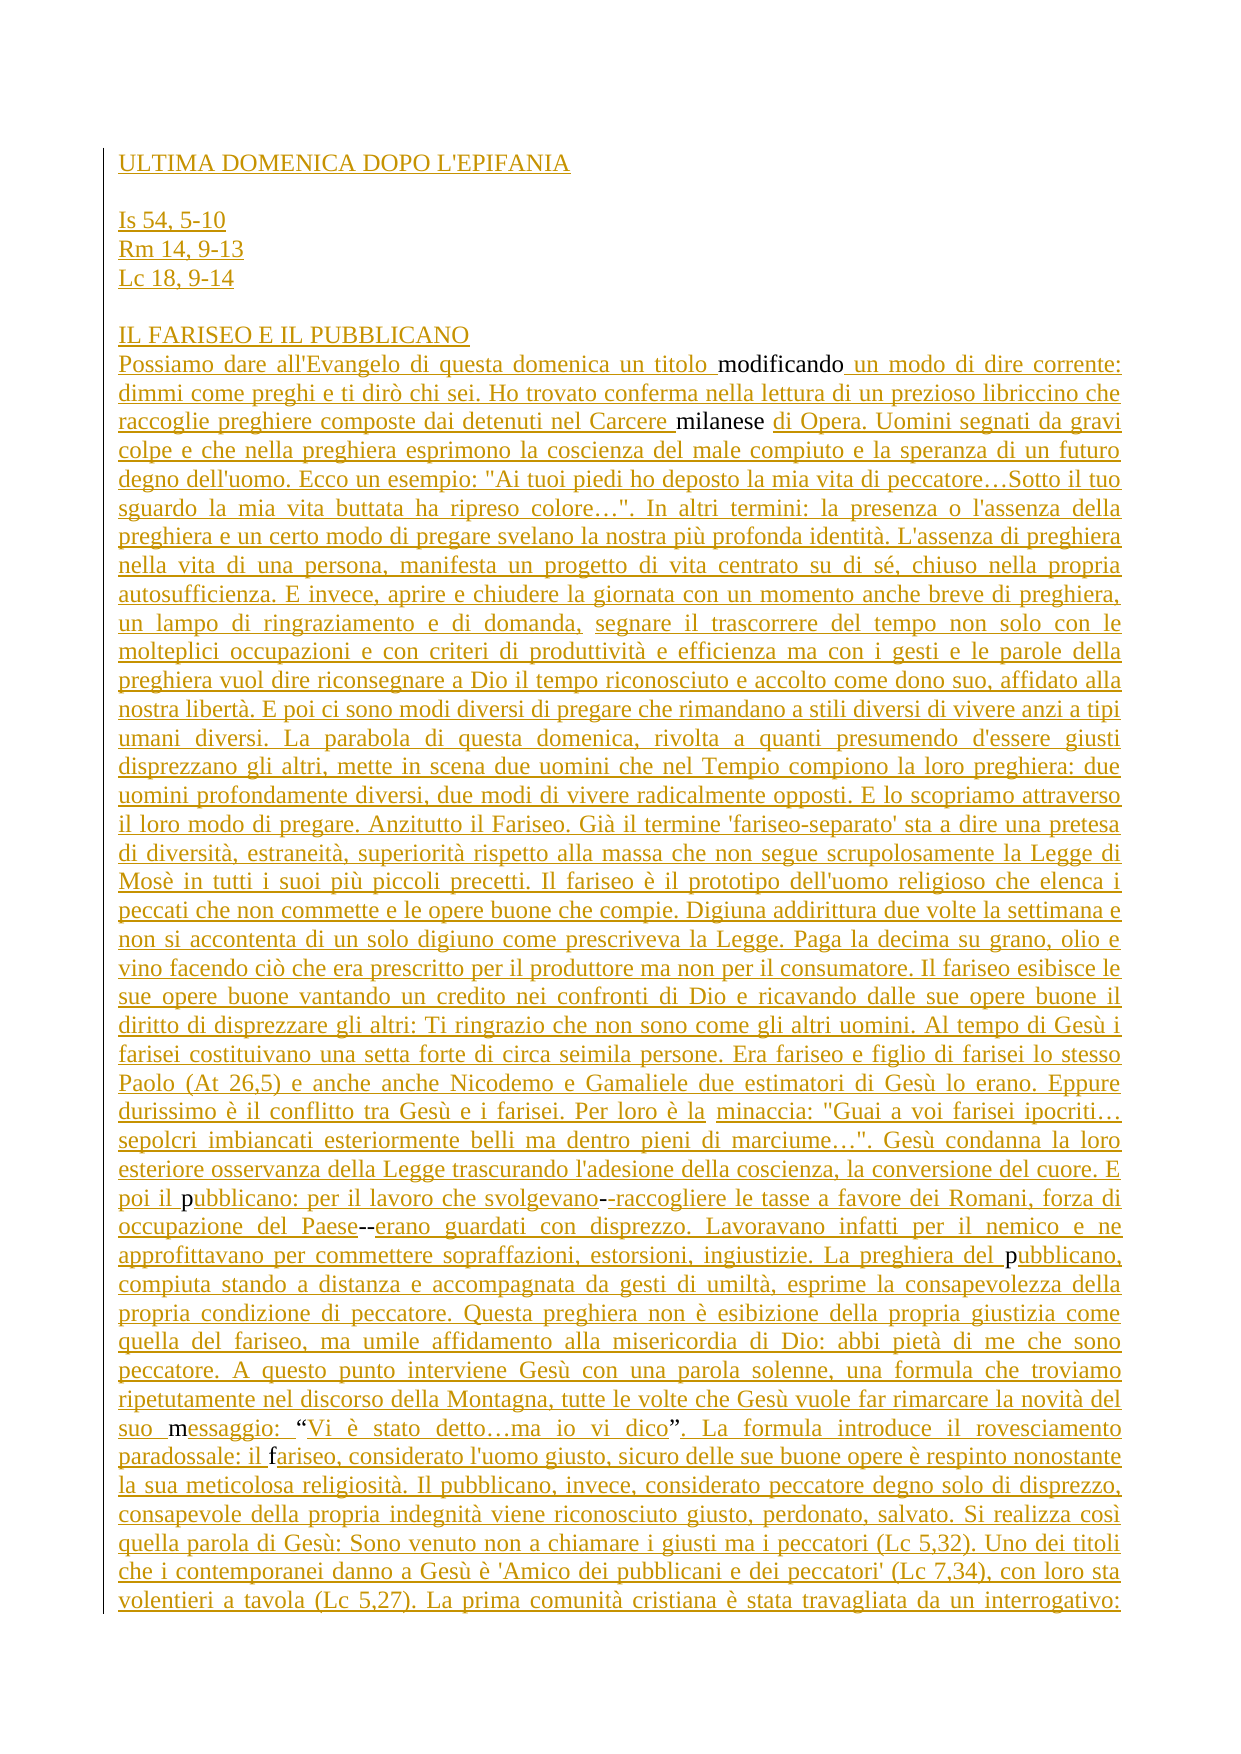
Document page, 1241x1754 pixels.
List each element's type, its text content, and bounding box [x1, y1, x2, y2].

text modificandomilanese p---pm“”f [118, 1152, 1122, 1294]
text modificandomilanese p---pm“”f [118, 692, 1122, 805]
text modificandomilanese p---pm“”f [118, 1353, 1122, 1380]
text modificandomilanese p---pm“”f [118, 577, 1122, 661]
text modificandomilanese p---pm“”f [118, 807, 1122, 863]
text modificandomilanese p---pm“”f [118, 1065, 1122, 1150]
text modificandomilanese p---pm“”f [118, 490, 1122, 518]
text modificandomilanese p---pm“”f [118, 548, 1122, 575]
text modificandomilanese p---pm“”f [118, 893, 1122, 920]
text modificandomilanese p---pm“”f [118, 1382, 1122, 1409]
text modificandomilanese p---pm“”f [118, 349, 1122, 489]
text modificandomilanese p---pm“”f [118, 922, 1122, 978]
text modificandomilanese p---pm“”f [118, 519, 1122, 546]
text modificandomilanese p---pm“”f [118, 1410, 1122, 1495]
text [118, 1497, 1122, 1614]
text modificandomilanese p---pm“”f [118, 1008, 1122, 1035]
text modificandomilanese p---pm“”f [118, 1295, 1122, 1351]
text modificandomilanese p---pm“”f [118, 1037, 1122, 1064]
text modificandomilanese p---pm“”f [118, 663, 1122, 690]
text modificandomilanese p---pm“”f [118, 979, 1122, 1006]
text modificandomilanese p---pm“”f [118, 864, 1122, 891]
